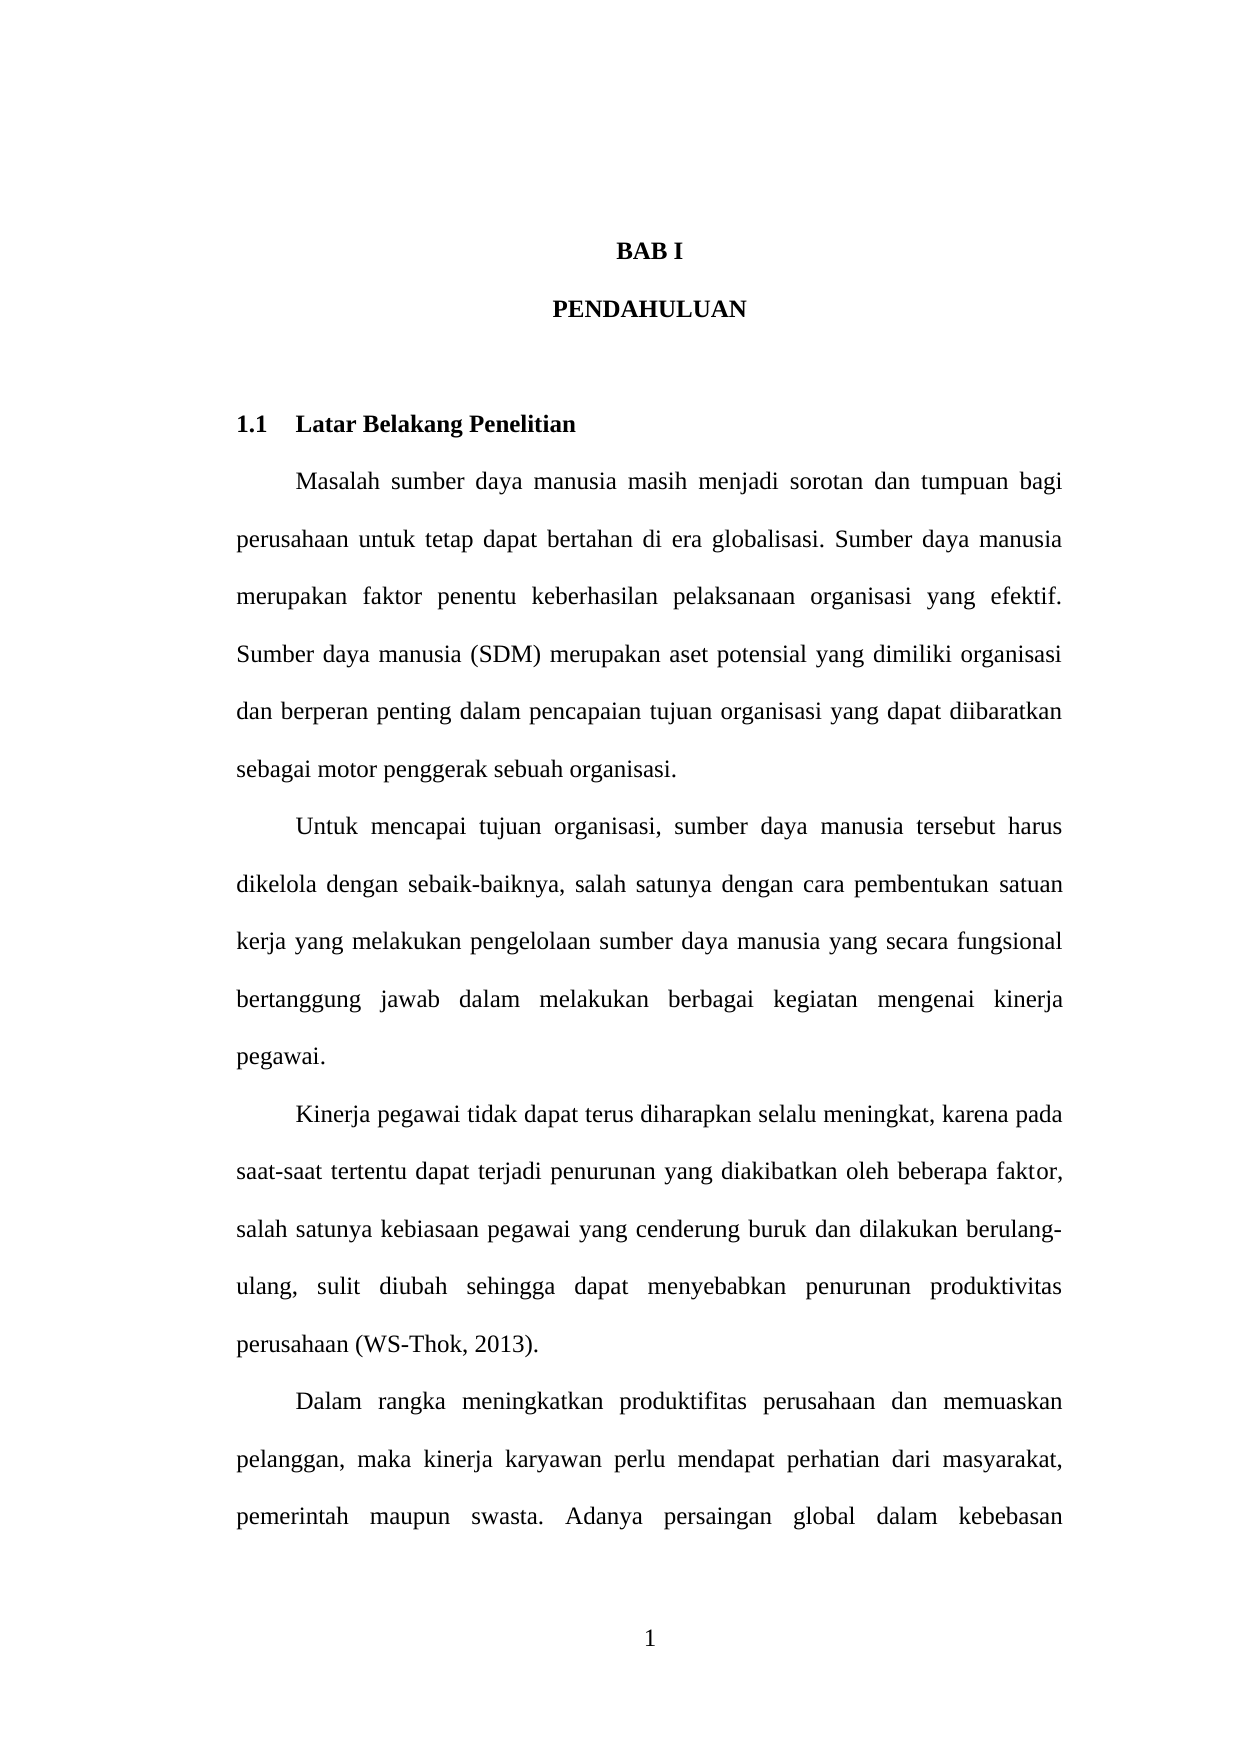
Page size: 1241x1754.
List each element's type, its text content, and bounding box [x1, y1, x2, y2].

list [236, 1386, 1063, 1530]
text BAB I [236, 236, 1063, 265]
text PENDAHULUAN [236, 294, 1063, 322]
list Latar Belakang Penelitian [236, 409, 1063, 437]
list Kinerja pegawai tidak dapat terus diharapkan selalu meningkat, karena pada saat-saat tertentu dapat terjadi penurunan yang diakibatkan oleh beberapa faktor, salah satunya kebiasaan pegawai yang cenderung buruk dan dilakukan berulang-ulang, sulit diubah sehingga dapat menyebabkan penurunan produktivitas perusahaan (WS-Thok, 2013). [236, 1099, 1063, 1357]
list Untuk mencapai tujuan organisasi, sumber daya manusia tersebut harus dikelola dengan sebaik-baiknya, salah satunya dengan cara pembentukan satuan kerja yang melakukan pengelolaan sumber daya manusia yang secara fungsional bertanggung jawab dalam melakukan berbagai kegiatan mengenai kinerja pegawai. [236, 811, 1063, 1070]
list Masalah sumber daya manusia masih menjadi sorotan dan tumpuan bagi perusahaan untuk tetap dapat bertahan di era globalisasi. Sumber daya manusia merupakan faktor penentu keberhasilan pelaksanaan organisasi yang efektif. Sumber daya manusia (SDM) merupakan aset potensial yang dimiliki organisasi dan berperan penting dalam pencapaian tujuan organisasi yang dapat diibaratkan sebagai motor penggerak sebuah organisasi. [236, 466, 1063, 782]
